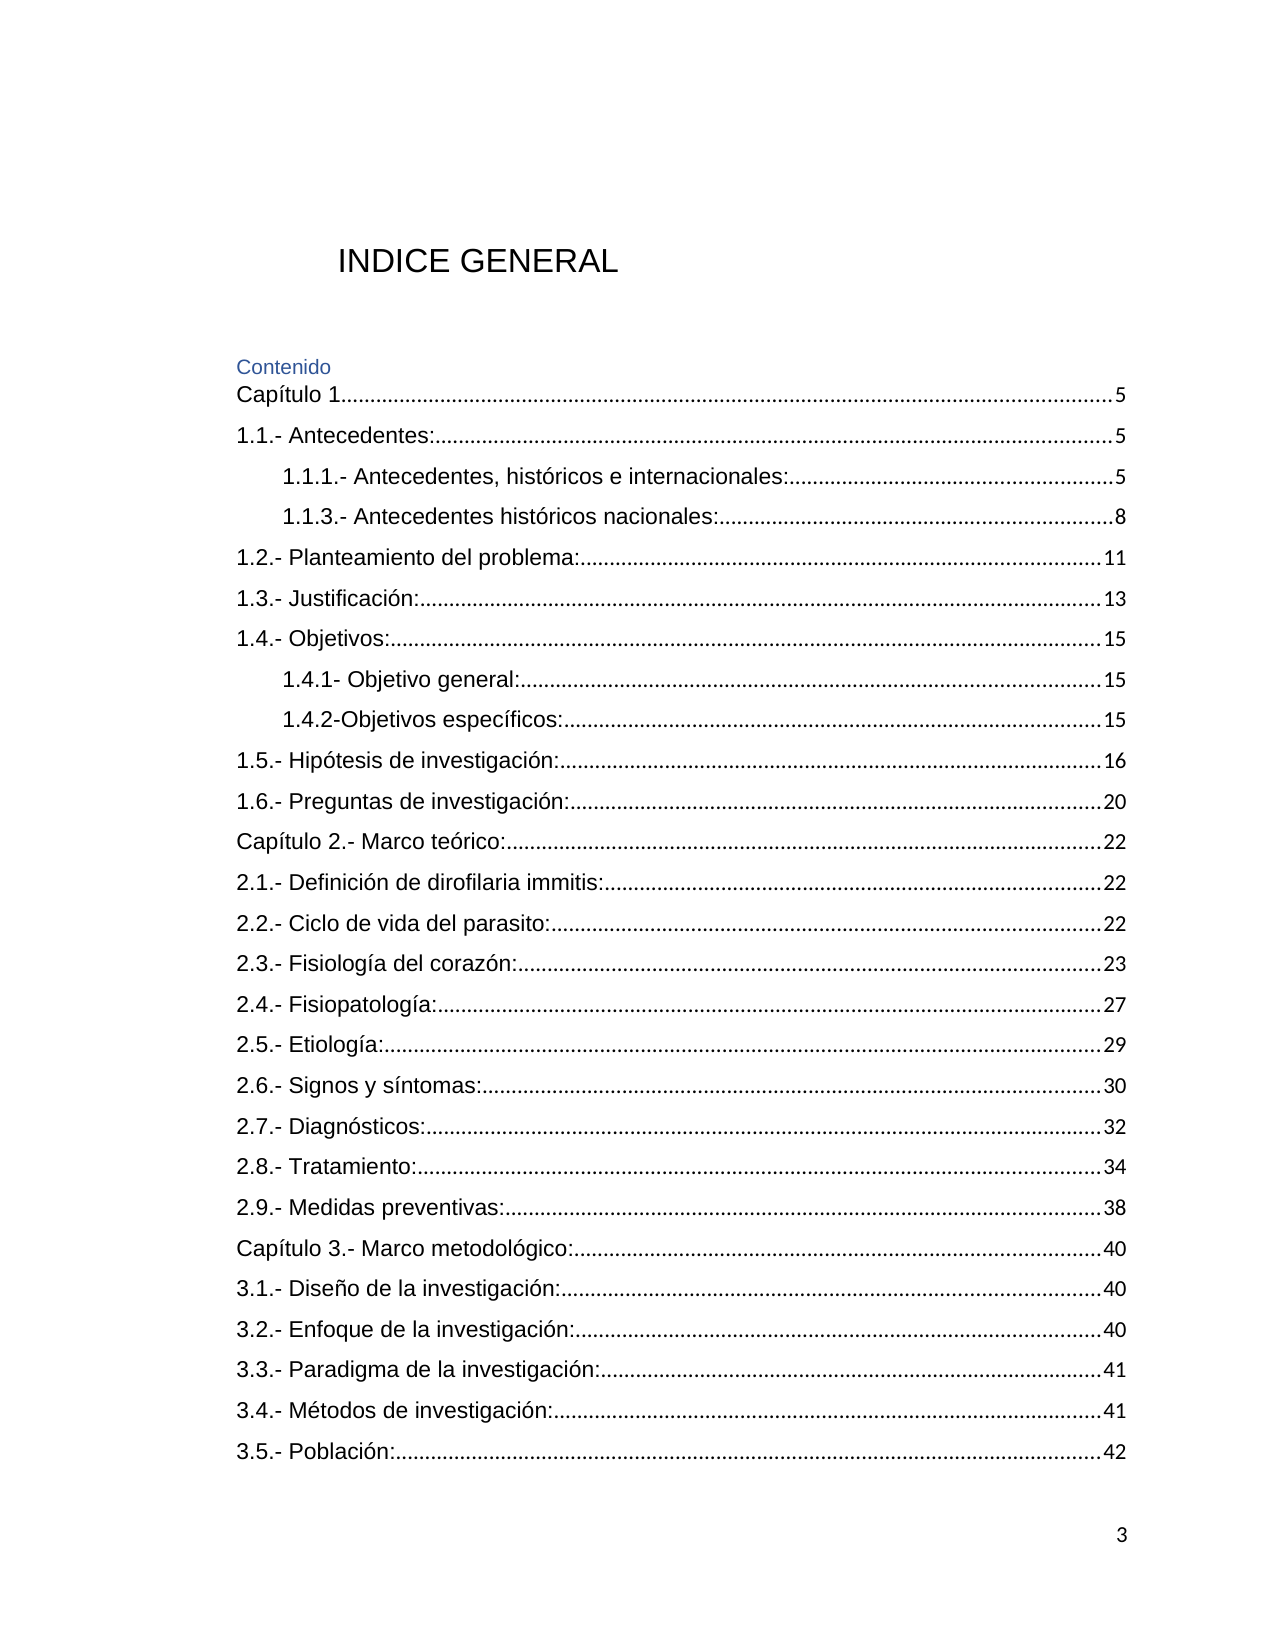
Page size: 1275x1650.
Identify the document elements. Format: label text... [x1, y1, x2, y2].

text INDICE GENERAL [236, 241, 1127, 280]
